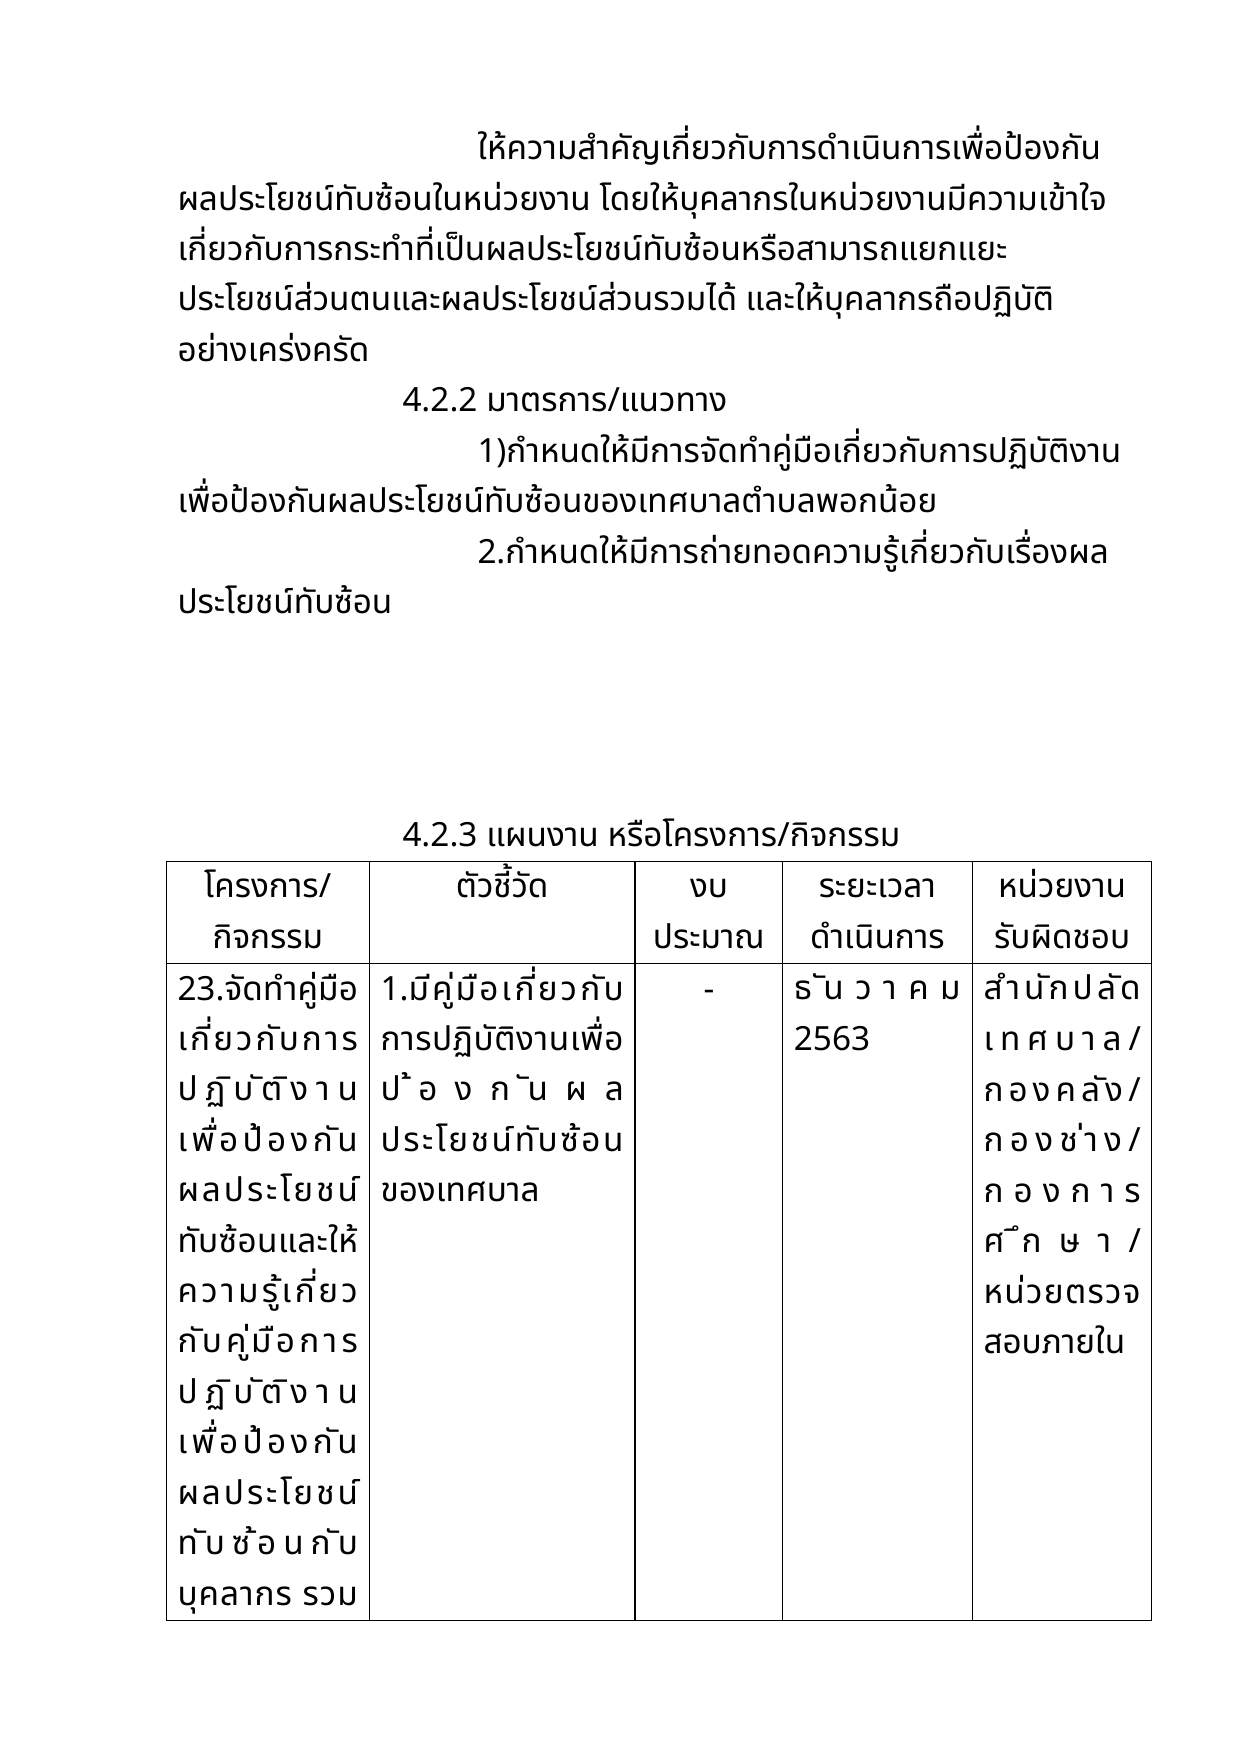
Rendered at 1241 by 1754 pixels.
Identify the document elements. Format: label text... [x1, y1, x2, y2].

table_header โครงการ/กิจกรรม [167, 862, 369, 963]
text 4.2.2 มาตรการ/แนวทาง [177, 376, 1122, 427]
text 2.กำหนดให้มีการถ่ายทอดความรู้เกี่ยวกับเรื่องผลประโยชน์ทับซ้อน [177, 528, 1122, 629]
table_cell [973, 964, 1151, 1620]
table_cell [167, 964, 369, 1620]
table_header หน่วยงาน รับผิดชอบ [973, 862, 1151, 963]
table_header ระยะเวลา ดำเนินการ [783, 862, 972, 963]
table_header ตัวชี้วัด [370, 862, 634, 963]
text 4.2.3 แผนงาน หรือโครงการ/กิจกรรม [177, 811, 1122, 861]
text 1)กำหนดให้มีการจัดทำคู่มือเกี่ยวกับการปฏิบัติงานเพื่อป้องกันผลประโยชน์ทับซ้อนของเทศบาลตำบลพอกน้อย [177, 427, 1122, 528]
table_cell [370, 964, 634, 1620]
text ให้ความสำคัญเกี่ยวกับการดำเนินการเพื่อป้องกันผลประโยชน์ทับซ้อนในหน่วยงาน โดยให้บุคลากรในหน่วยงานมีความเข้าใจเกี่ยวกับการกระทำที่เป็นผลประโยชน์ทับซ้อนหรือสามารถแยกแยะประโยชน์ส่วนตนและผลประโยชน์ส่วนรวมได้ และให้บุคลากรถือปฏิบัติอย่างเคร่งครัด [177, 124, 1122, 376]
table_header งบประมาณ [636, 862, 782, 963]
table_cell ธันวาคม 2563 [783, 964, 972, 1620]
table_cell - [636, 964, 782, 1620]
